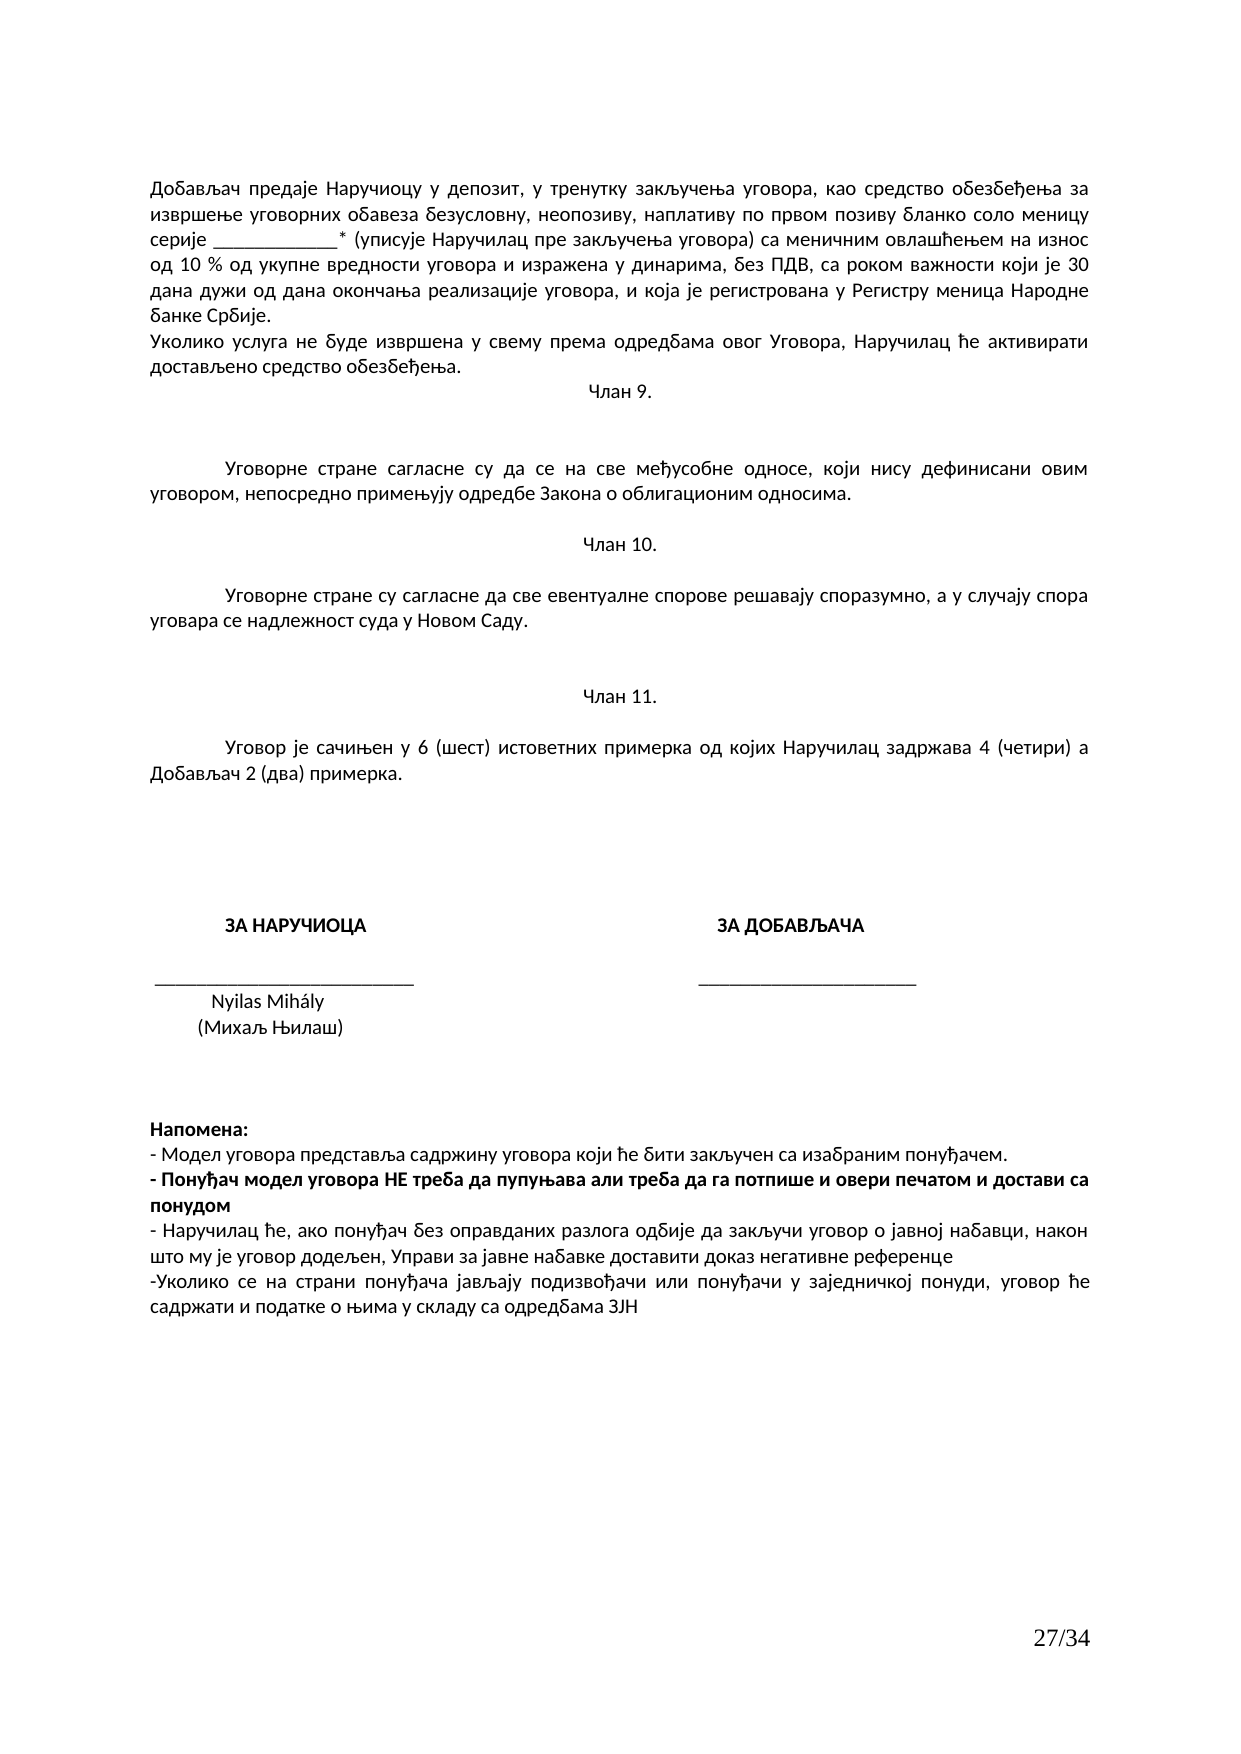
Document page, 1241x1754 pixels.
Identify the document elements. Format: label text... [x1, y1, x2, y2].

text - Понуђач модел уговора НЕ треба да пупуњава али треба да га потпише и овери печатом и достави са понудом [150, 1167, 1090, 1217]
text Nyilas Mihály [150, 989, 1090, 1014]
text Члан 11. [150, 684, 1090, 709]
text Уговорне стране сагласне су да се на све међусобне односе, који нису дефинисани овим уговором, непосредно примењују одредбе Закона о облигационим односима. [150, 455, 1090, 506]
text Члан 9. [150, 379, 1090, 404]
text _________________________ _____________________ [150, 963, 1090, 989]
text - Модел уговора представља садржину уговора који ће бити закључен са изабраним понуђачем. [150, 1141, 1090, 1167]
text (Михаљ Њилаш) [150, 1014, 1090, 1039]
text -Уколико се на страни понуђача јављају подизвођачи или понуђачи у заједничкој понуди, уговор ће садржати и податке о њима у складу са одредбама ЗЈН [150, 1268, 1090, 1319]
text Уколико услуга не буде извршена у свему према одредбама овог Уговора, Наручилац ће активирати достављено средство обезбеђења. [150, 328, 1090, 379]
text Члан 10. [150, 531, 1090, 557]
text ЗА НАРУЧИОЦА ЗА ДОБАВЉАЧА [150, 912, 1090, 938]
text Уговорне стране су сагласне да све евентуалне спорове решавају споразумно, а у случају спора уговара се надлежност суда у Новом Саду. [150, 582, 1090, 633]
text Уговор је сачињен у 6 (шест) истоветних примерка од којих Наручилац задржава 4 (четири) а Добављач 2 (два) примерка. [150, 734, 1090, 785]
text Напомена: [150, 1116, 1090, 1141]
text - Наручилац ће, ако понуђач без оправданих разлога одбије да закључи уговор о јавној набавци, након што му је уговор додељен, Управи за јавне набавке доставити доказ негативне референце [150, 1217, 1090, 1268]
text Добављач предаје Наручиоцу у депозит, у тренутку закључења уговора, као средство обезбеђења за извршење уговорних обавеза безусловну, неопозиву, наплативу по првом позиву бланко соло меницу серије ____________* (уписује Наручилац пре закључења уговора) са меничним овлашћењем на износ од 10 % од укупне вредности уговора и изражена у динарима, без ПДВ, са роком важности који је 30 дана дужи од дана окончања реализације уговора, и која је регистрована у Регистру меница Народне банке Србије. [150, 175, 1090, 328]
